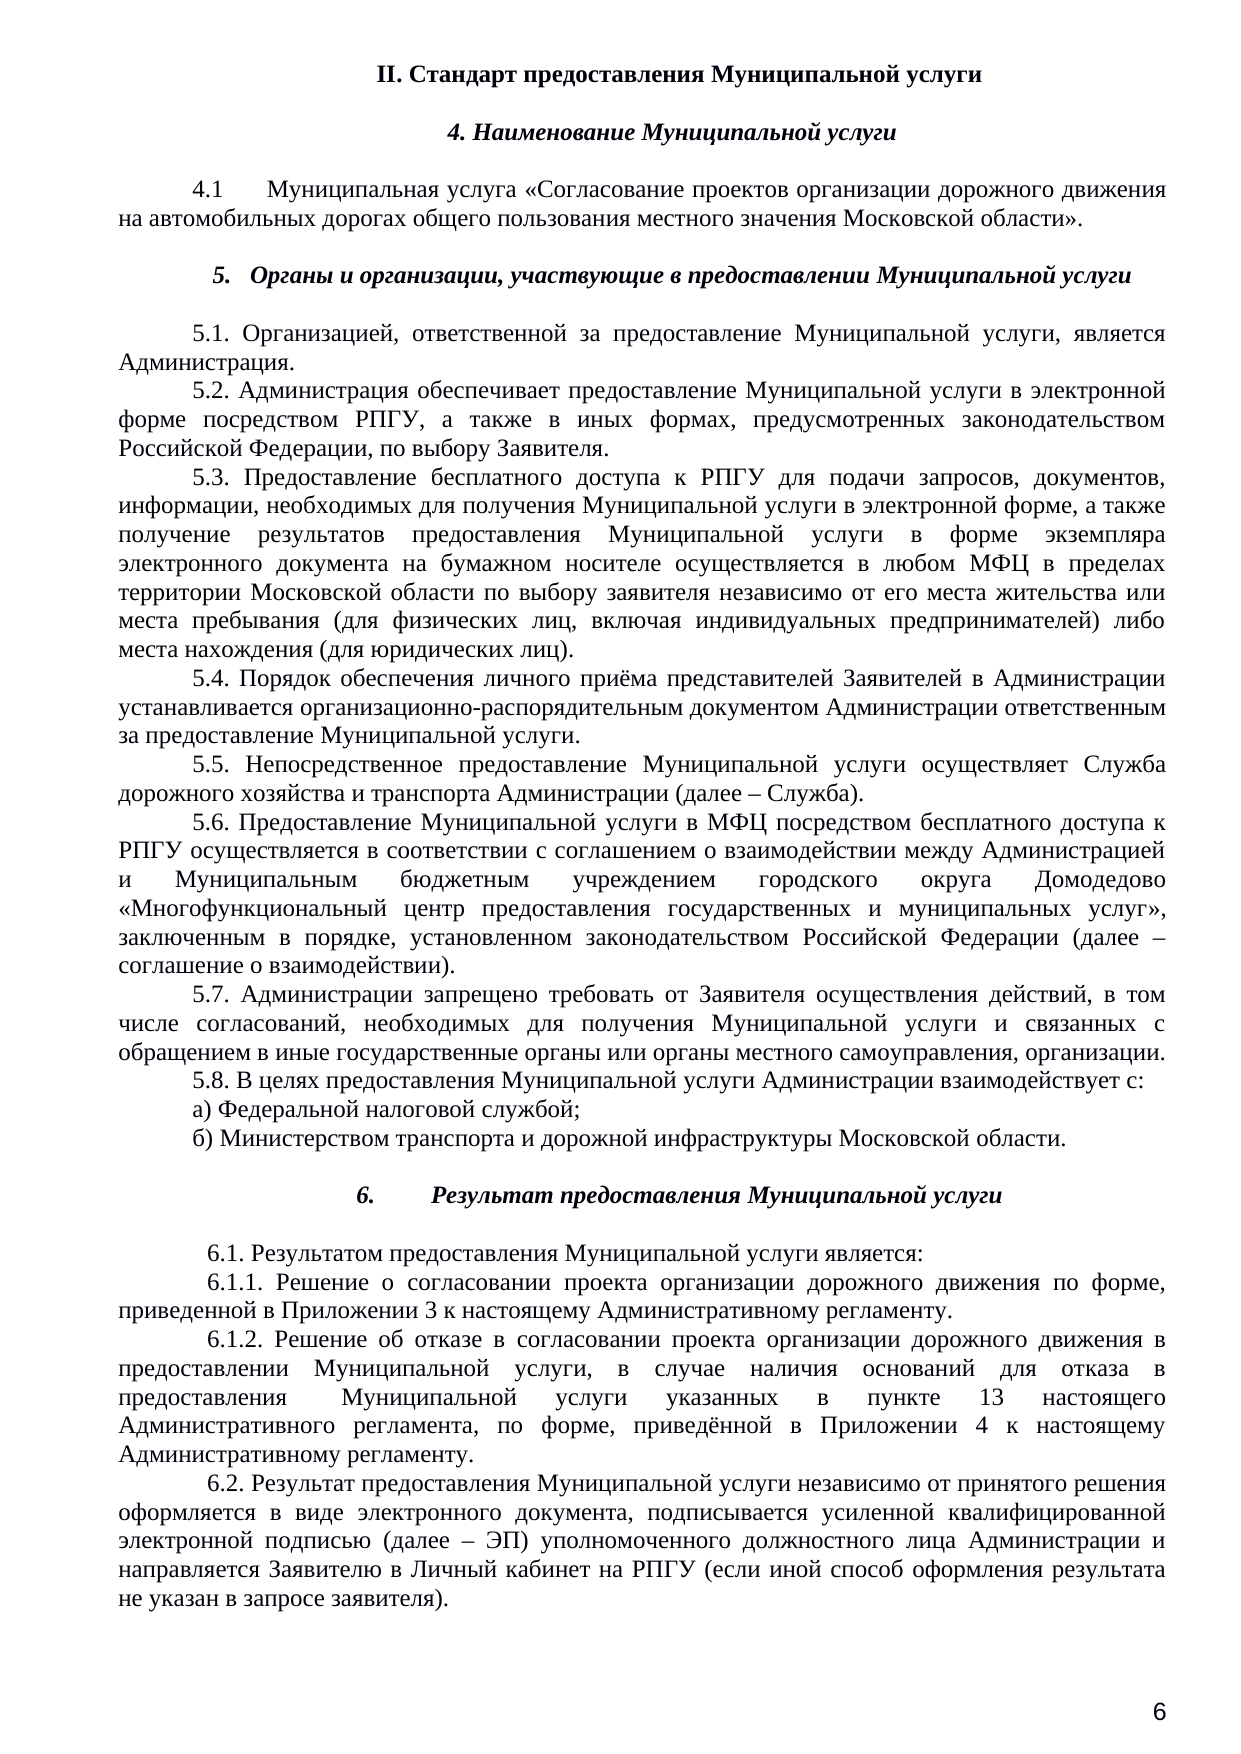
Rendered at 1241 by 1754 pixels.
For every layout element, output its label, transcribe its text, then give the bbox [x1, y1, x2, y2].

text 5.1. Организацией, ответственной за предоставление Муниципальной услуги, является Администрация. [118, 318, 1167, 375]
list Органы и организации, участвующие в предоставлении Муниципальной услуги [177, 260, 1167, 289]
text 5.5. Непосредственное предоставление Муниципальной услуги осуществляет Служба дорожного хозяйства и транспорта Администрации (далее – Служба). [118, 749, 1167, 807]
text 6.1.1. Решение о cогласовании проекта организации дорожного движения по форме, приведенной в Приложении 3 к настоящему Административному регламенту. [118, 1267, 1167, 1324]
text б) Министерством транспорта и дорожной инфраструктуры Московской области. [192, 1123, 1167, 1152]
text 5.6. Предоставление Муниципальной услуги в МФЦ посредством бесплатного доступа к РПГУ осуществляется в соответствии с соглашением о взаимодействии между Администрацией и Муниципальным бюджетным учреждением городского округа Домодедово «Многофункциональный центр предоставления государственных и муниципальных услуг», заключенным в порядке, установленном законодательством Российской Федерации (далее – соглашение о взаимодействии). [118, 807, 1167, 979]
text 5.7. Администрации запрещено требовать от Заявителя осуществления действий, в том числе согласований, необходимых для получения Муниципальной услуги и связанных с обращением в иные государственные органы или органы местного самоуправления, организации. [118, 979, 1167, 1065]
text 5.2. Администрация обеспечивает предоставление Муниципальной услуги в электронной форме посредством РПГУ, а также в иных формах, предусмотренных законодательством Российской Федерации, по выбору Заявителя. [118, 375, 1167, 462]
text 6.2. Результат предоставления Муниципальной услуги независимо от принятого решения оформляется в виде электронного документа, подписывается усиленной квалифицированной электронной подписью (далее – ЭП) уполномоченного должностного лица Администрации и направляется Заявителю в Личный кабинет на РПГУ (если иной способ оформления результата не указан в запросе заявителя). [118, 1468, 1167, 1612]
list Результат предоставления Муниципальной услуги [118, 1180, 1167, 1209]
text 5.4. Порядок обеспечения личного приёма представителей Заявителей в Администрации устанавливается организационно-распорядительным документом Администрации ответственным за предоставление Муниципальной услуги. [118, 663, 1167, 749]
text 5.3. Предоставление бесплатного доступа к РПГУ для подачи запросов, документов, информации, необходимых для получения Муниципальной услуги в электронной форме, а также получение результатов предоставления Муниципальной услуги в форме экземпляра электронного документа на бумажном носителе осуществляется в любом МФЦ в пределах территории Московской области по выбору заявителя независимо от его места жительства или места пребывания (для физических лиц, включая индивидуальных предпринимателей) либо места нахождения (для юридических лиц). [118, 462, 1167, 663]
list Муниципальная услуга «Согласование проектов организации дорожного движения на автомобильных дорогах общего пользования местного значения Московской области». [118, 174, 1167, 232]
text 4. Наименование Муниципальной услуги [177, 117, 1167, 145]
text 5.8. В целях предоставления Муниципальной услуги Администрации взаимодействует с: [192, 1065, 1167, 1094]
text II. Стандарт предоставления Муниципальной услуги [118, 59, 1167, 88]
text 6.1. Результатом предоставления Муниципальной услуги является: [132, 1238, 1167, 1267]
text 6.1.2. Решение об отказе в cогласовании проекта организации дорожного движения в предоставлении Муниципальной услуги, в случае наличия оснований для отказа в предоставления Муниципальной услуги указанных в пункте 13 настоящего Административного регламента, по форме, приведённой в Приложении 4 к настоящему Административному регламенту. [118, 1324, 1167, 1468]
text а) Федеральной налоговой службой; [192, 1094, 1167, 1123]
